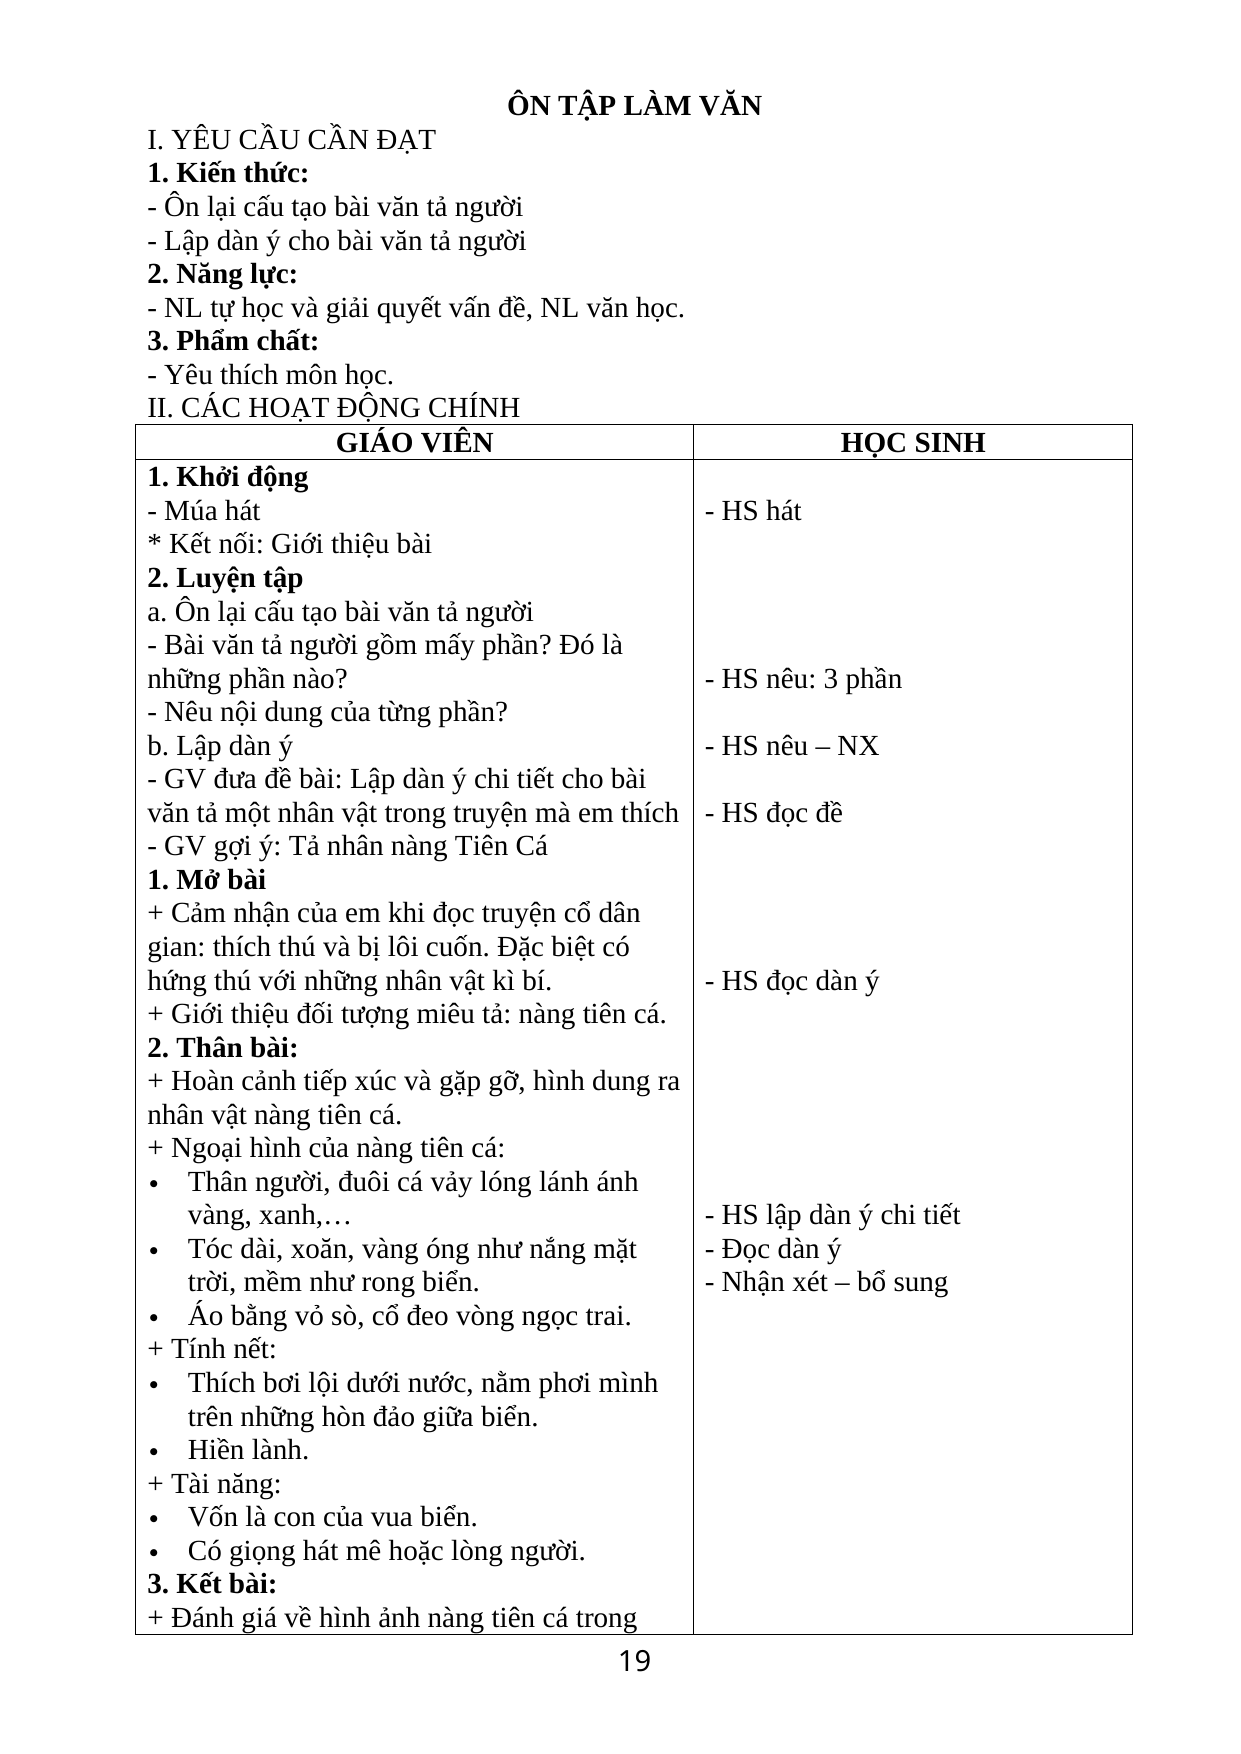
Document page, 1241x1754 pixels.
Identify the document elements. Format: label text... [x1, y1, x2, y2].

text 2. Năng lực: [147, 256, 1122, 290]
text - NL tự học và giải quyết vấn đề, NL văn học. [147, 290, 1122, 323]
text ÔN TẬP LÀM VĂN [147, 88, 1122, 122]
text - Ôn lại cấu tạo bài văn tả người [147, 189, 1122, 223]
text 3. Phẩm chất: [147, 323, 1122, 357]
text - Lập dàn ý cho bài văn tả người [147, 223, 1122, 256]
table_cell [694, 460, 1132, 1633]
table_header HỌC SINH [694, 425, 1132, 458]
text - Yêu thích môn học. [147, 357, 1122, 390]
text 1. Kiến thức: [147, 156, 1122, 189]
text II. CÁC HOẠT ĐỘNG CHÍNH [147, 390, 1122, 424]
text I. YÊU CẦU CẦN ĐẠT [147, 122, 1122, 156]
table_header GIÁO VIÊN [136, 425, 693, 458]
